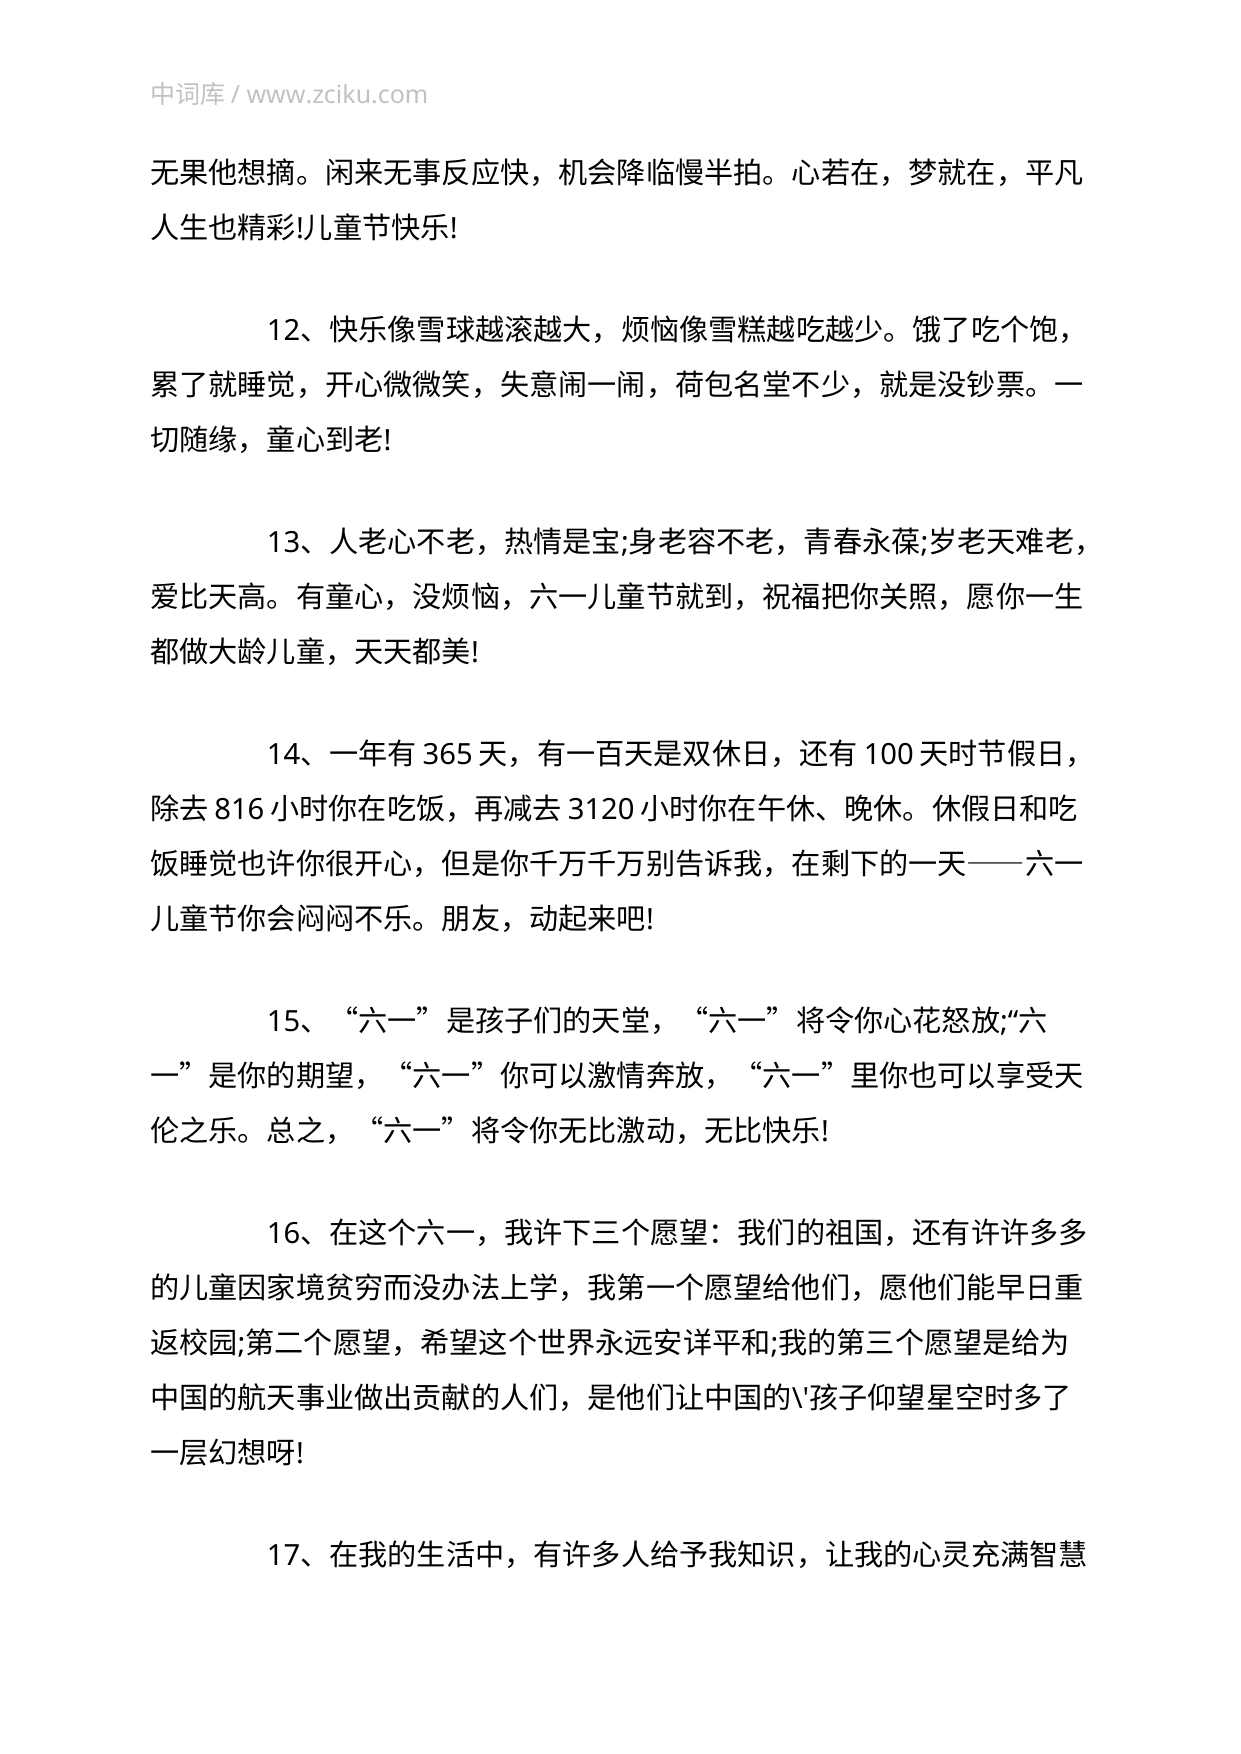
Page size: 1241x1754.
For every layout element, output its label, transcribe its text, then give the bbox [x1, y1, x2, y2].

text 16、在这个六一，我许下三个愿望：我们的祖国，还有许许多多的儿童因家境贫穷而没办法上学，我第一个愿望给他们，愿他们能早日重返校园;第二个愿望，希望这个世界永远安详平和;我的第三个愿望是给为中国的航天事业做出贡献的人们，是他们让中国的\'孩子仰望星空时多了一层幻想呀! [150, 1209, 1090, 1472]
text 12、快乐像雪球越滚越大，烦恼像雪糕越吃越少。饿了吃个饱，累了就睡觉，开心微微笑，失意闹一闹，荷包名堂不少，就是没钞票。一切随缘，童心到老! [150, 307, 1090, 459]
text 14、一年有365天，有一百天是双休日，还有100天时节假日，除去816小时你在吃饭，再减去3120小时你在午休、晚休。休假日和吃饭睡觉也许你很开心，但是你千万千万别告诉我，在剩下的一天——六一儿童节你会闷闷不乐。朋友，动起来吧! [150, 731, 1090, 938]
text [150, 1531, 1090, 1574]
text 13、人老心不老，热情是宝;身老容不老，青春永葆;岁老天难老，爱比天高。有童心，没烦恼，六一儿童节就到，祝福把你关照，愿你一生都做大龄儿童，天天都美! [150, 519, 1090, 671]
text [150, 150, 1090, 247]
text 15、“六一”是孩子们的天堂，“六一”将令你心花怒放;“六一”是你的期望，“六一”你可以激情奔放，“六一”里你也可以享受天伦之乐。总之，“六一”将令你无比激动，无比快乐! [150, 997, 1090, 1150]
